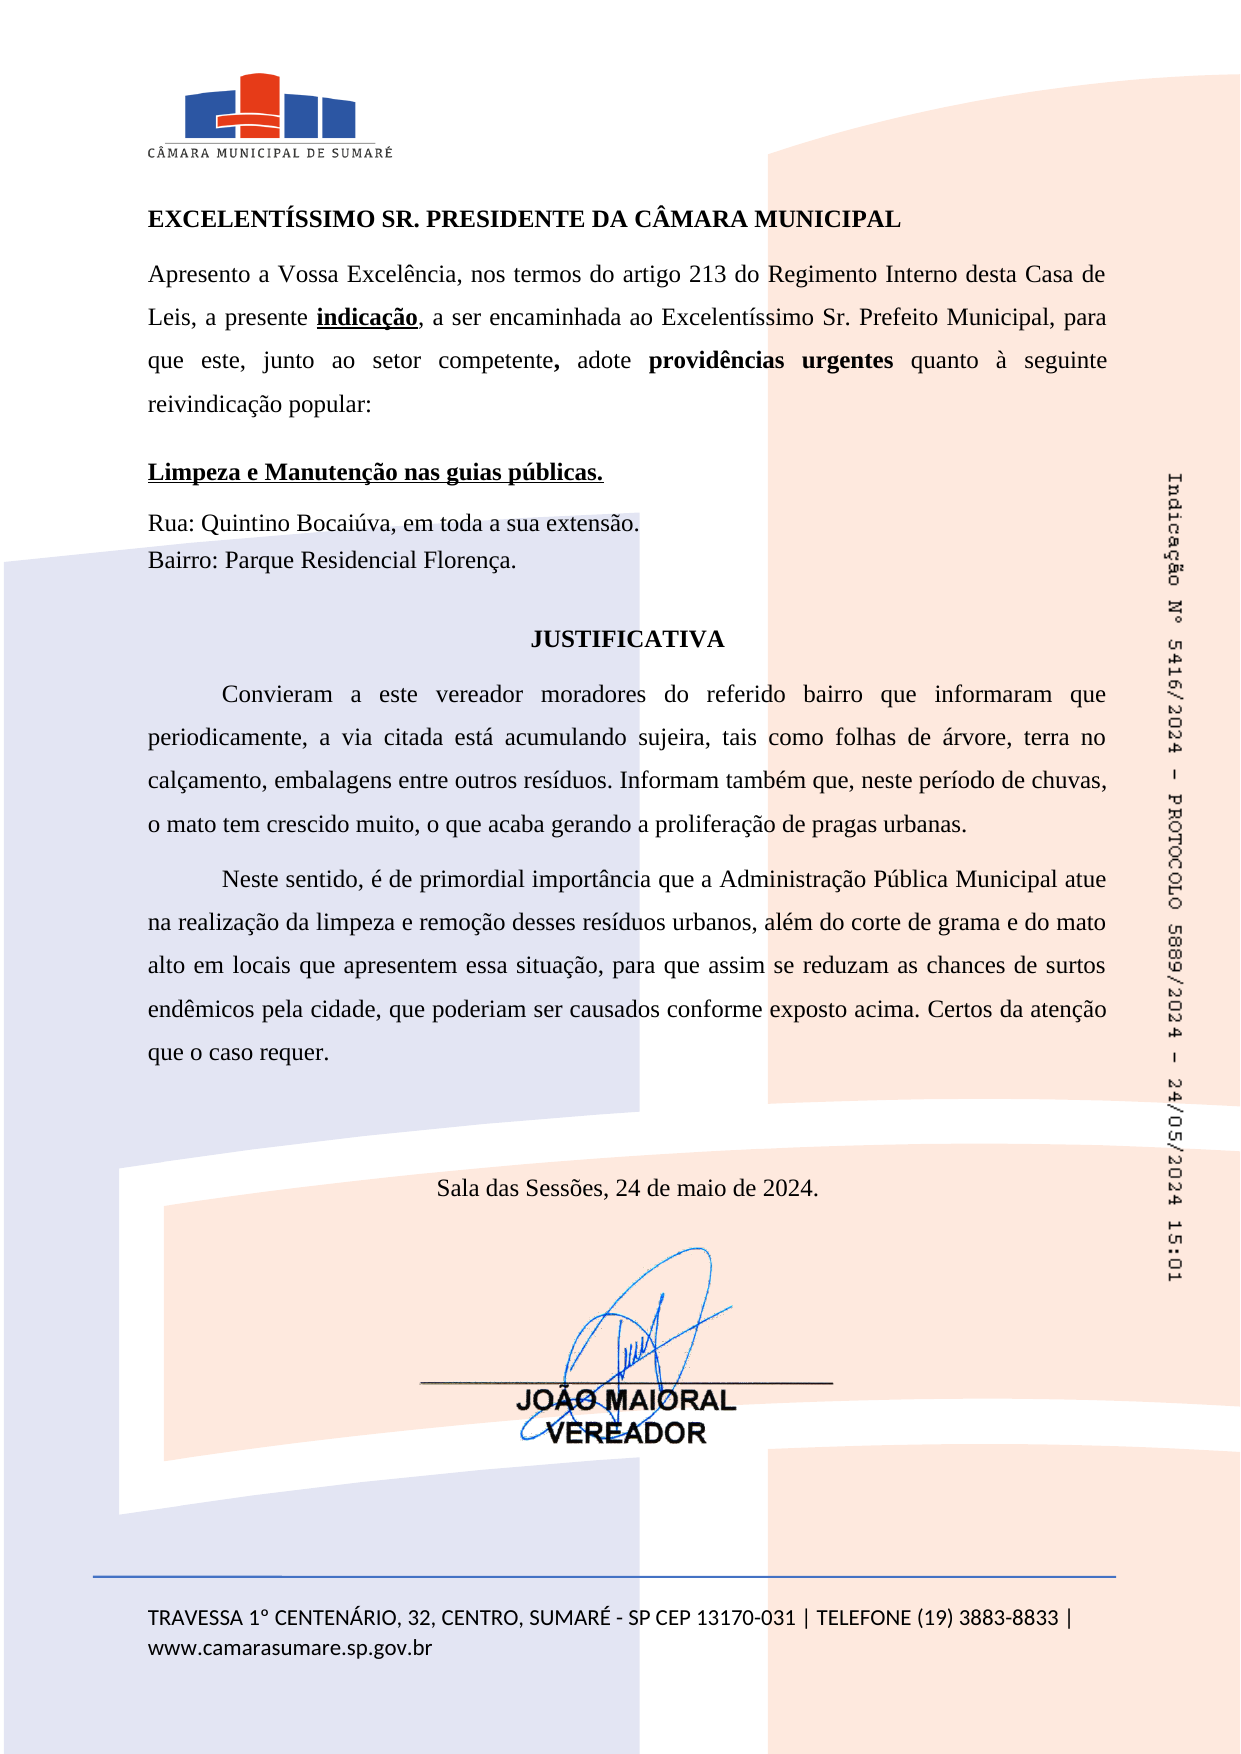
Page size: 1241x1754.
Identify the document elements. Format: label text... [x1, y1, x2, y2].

text Neste sentido, é de primordial importância que a Administração Pública Municipal atue na realização da limpeza e remoção desses resíduos urbanos, além do corte de grama e do mato alto em locais que apresentem essa situação, para que assim se reduzam as chances de surtos endêmicos pela cidade, que poderiam ser causados conforme exposto acima. Certos da atenção que o caso requer. [148, 864, 1107, 1066]
text Rua: Quintino Bocaiúva, em toda a sua extensão. [148, 508, 1107, 537]
picture [1142, 468, 1205, 1286]
text EXCELENTÍSSIMO SR. PRESIDENTE DA CÂMARA MUNICIPAL [148, 204, 1107, 232]
text Bairro: Parque Residencial Florença. [148, 545, 1107, 574]
picture [147, 73, 394, 160]
text Apresento a Vossa Excelência, nos termos do artigo 213 do Regimento Interno desta Casa de Leis, a presente indicação, a ser encaminhada ao Excelentíssimo Sr. Prefeito Municipal, para que este, junto ao setor competente, adote providências urgentes quanto à seguinte reivindicação popular: [148, 259, 1107, 417]
text Convieram a este vereador moradores do referido bairro que informaram que periodicamente, a via citada está acumulando sujeira, tais como folhas de árvore, terra no calçamento, embalagens entre outros resíduos. Informam também que, neste período de chuvas, o mato tem crescido muito, o que acaba gerando a proliferação de pragas urbanas. [148, 679, 1107, 837]
text Limpeza e Manutenção nas guias públicas. [148, 457, 1107, 486]
picture [402, 1228, 853, 1463]
text Sala das Sessões, 24 de maio de 2024. [148, 1173, 1107, 1202]
text JUSTIFICATIVA [148, 624, 1107, 652]
